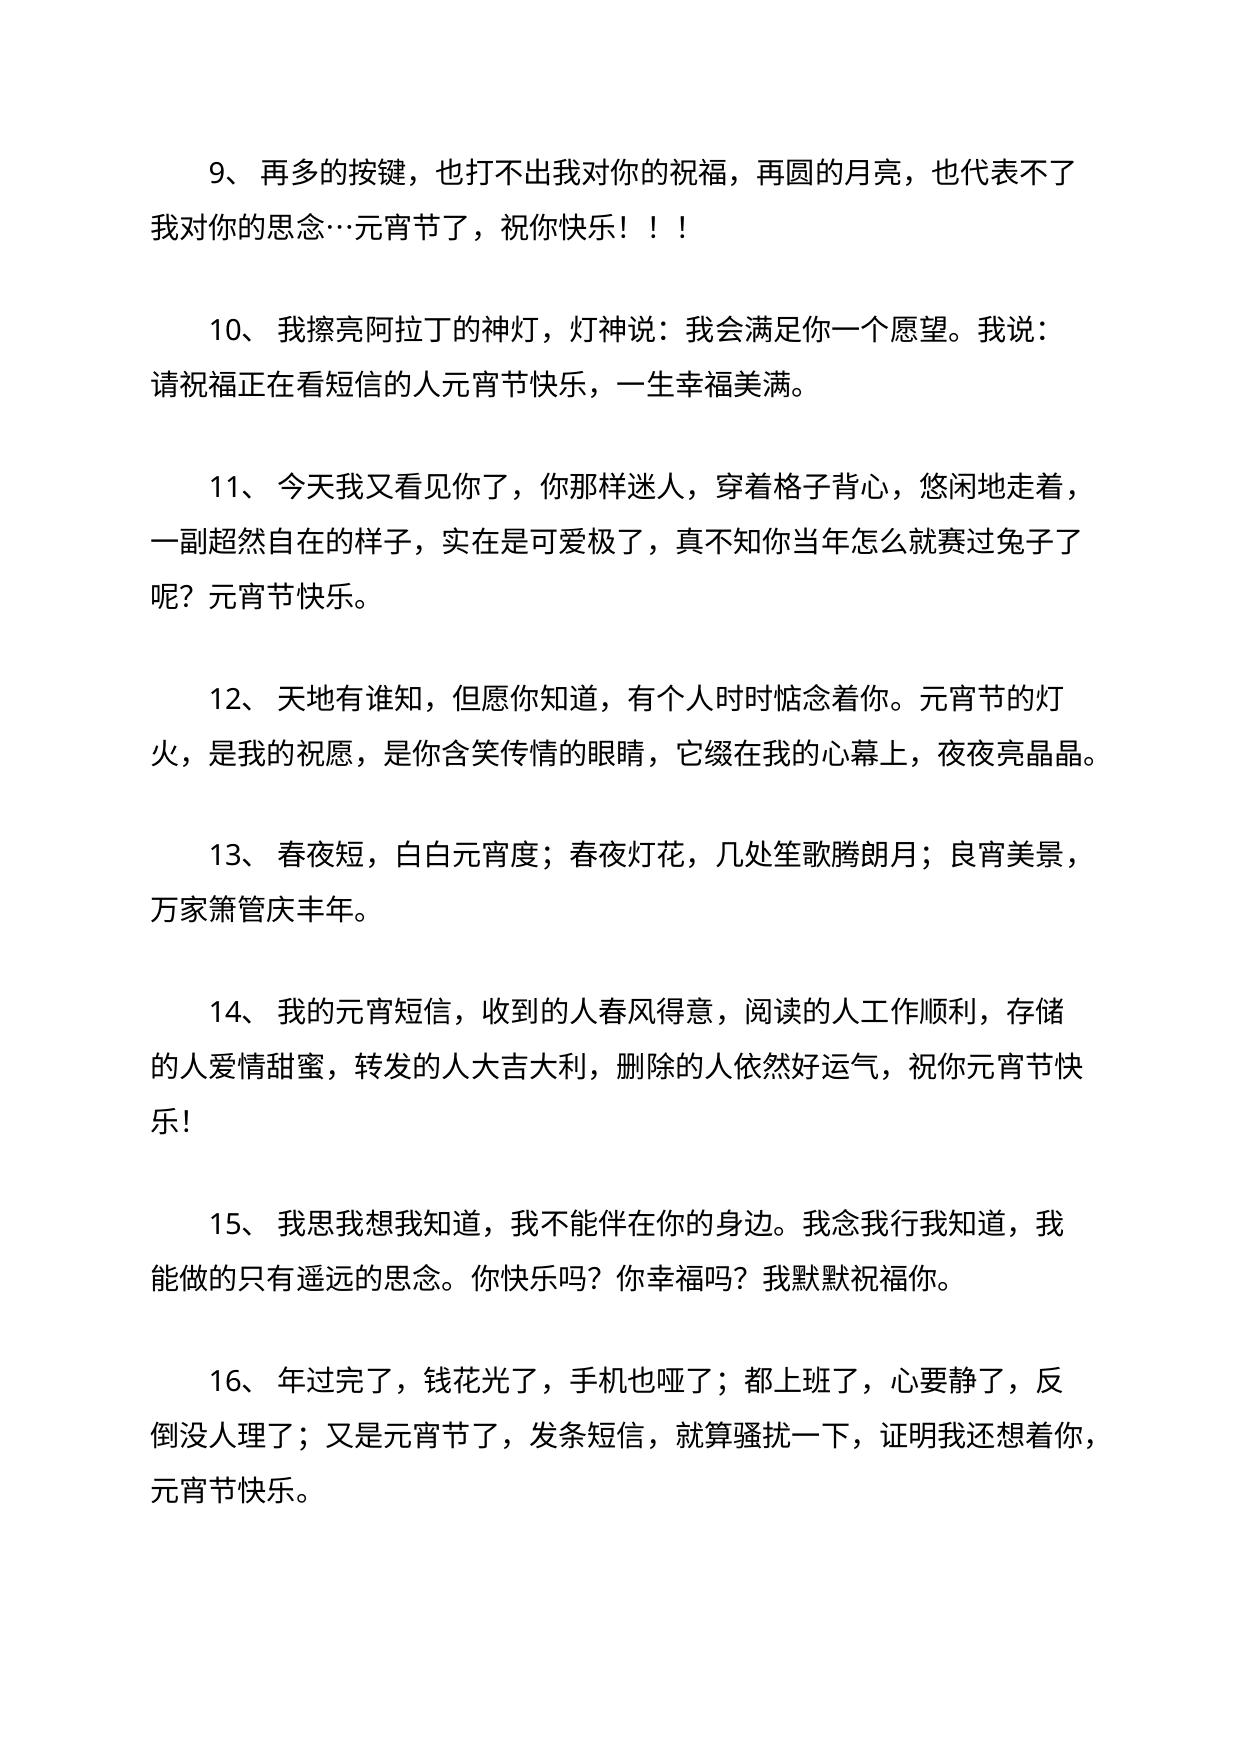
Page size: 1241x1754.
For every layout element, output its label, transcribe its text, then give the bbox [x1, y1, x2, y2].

text 9、 再多的按键，也打不出我对你的祝福，再圆的月亮，也代表不了我对你的思念…元宵节了，祝你快乐！！！ [150, 150, 1090, 247]
text 11、 今天我又看见你了，你那样迷人，穿着格子背心，悠闲地走着，一副超然自在的样子，实在是可爱极了，真不知你当年怎么就赛过兔子了呢？元宵节快乐。 [150, 463, 1090, 616]
text 12、 天地有谁知，但愿你知道，有个人时时惦念着你。元宵节的灯火，是我的祝愿，是你含笑传情的眼睛，它缀在我的心幕上，夜夜亮晶晶。 [150, 675, 1090, 772]
text 15、 我思我想我知道，我不能伴在你的身边。我念我行我知道，我能做的只有遥远的思念。你快乐吗？你幸福吗？我默默祝福你。 [150, 1200, 1090, 1298]
text 14、 我的元宵短信，收到的人春风得意，阅读的人工作顺利，存储的人爱情甜蜜，转发的人大吉大利，删除的人依然好运气，祝你元宵节快乐！ [150, 989, 1090, 1141]
text 16、 年过完了，钱花光了，手机也哑了；都上班了，心要静了，反倒没人理了；又是元宵节了，发条短信，就算骚扰一下，证明我还想着你，元宵节快乐。 [150, 1357, 1090, 1509]
text 13、 春夜短，白白元宵度；春夜灯花，几处笙歌腾朗月；良宵美景，万家箫管庆丰年。 [150, 832, 1090, 929]
text 10、 我擦亮阿拉丁的神灯，灯神说：我会满足你一个愿望。我说：请祝福正在看短信的人元宵节快乐，一生幸福美满。 [150, 307, 1090, 404]
